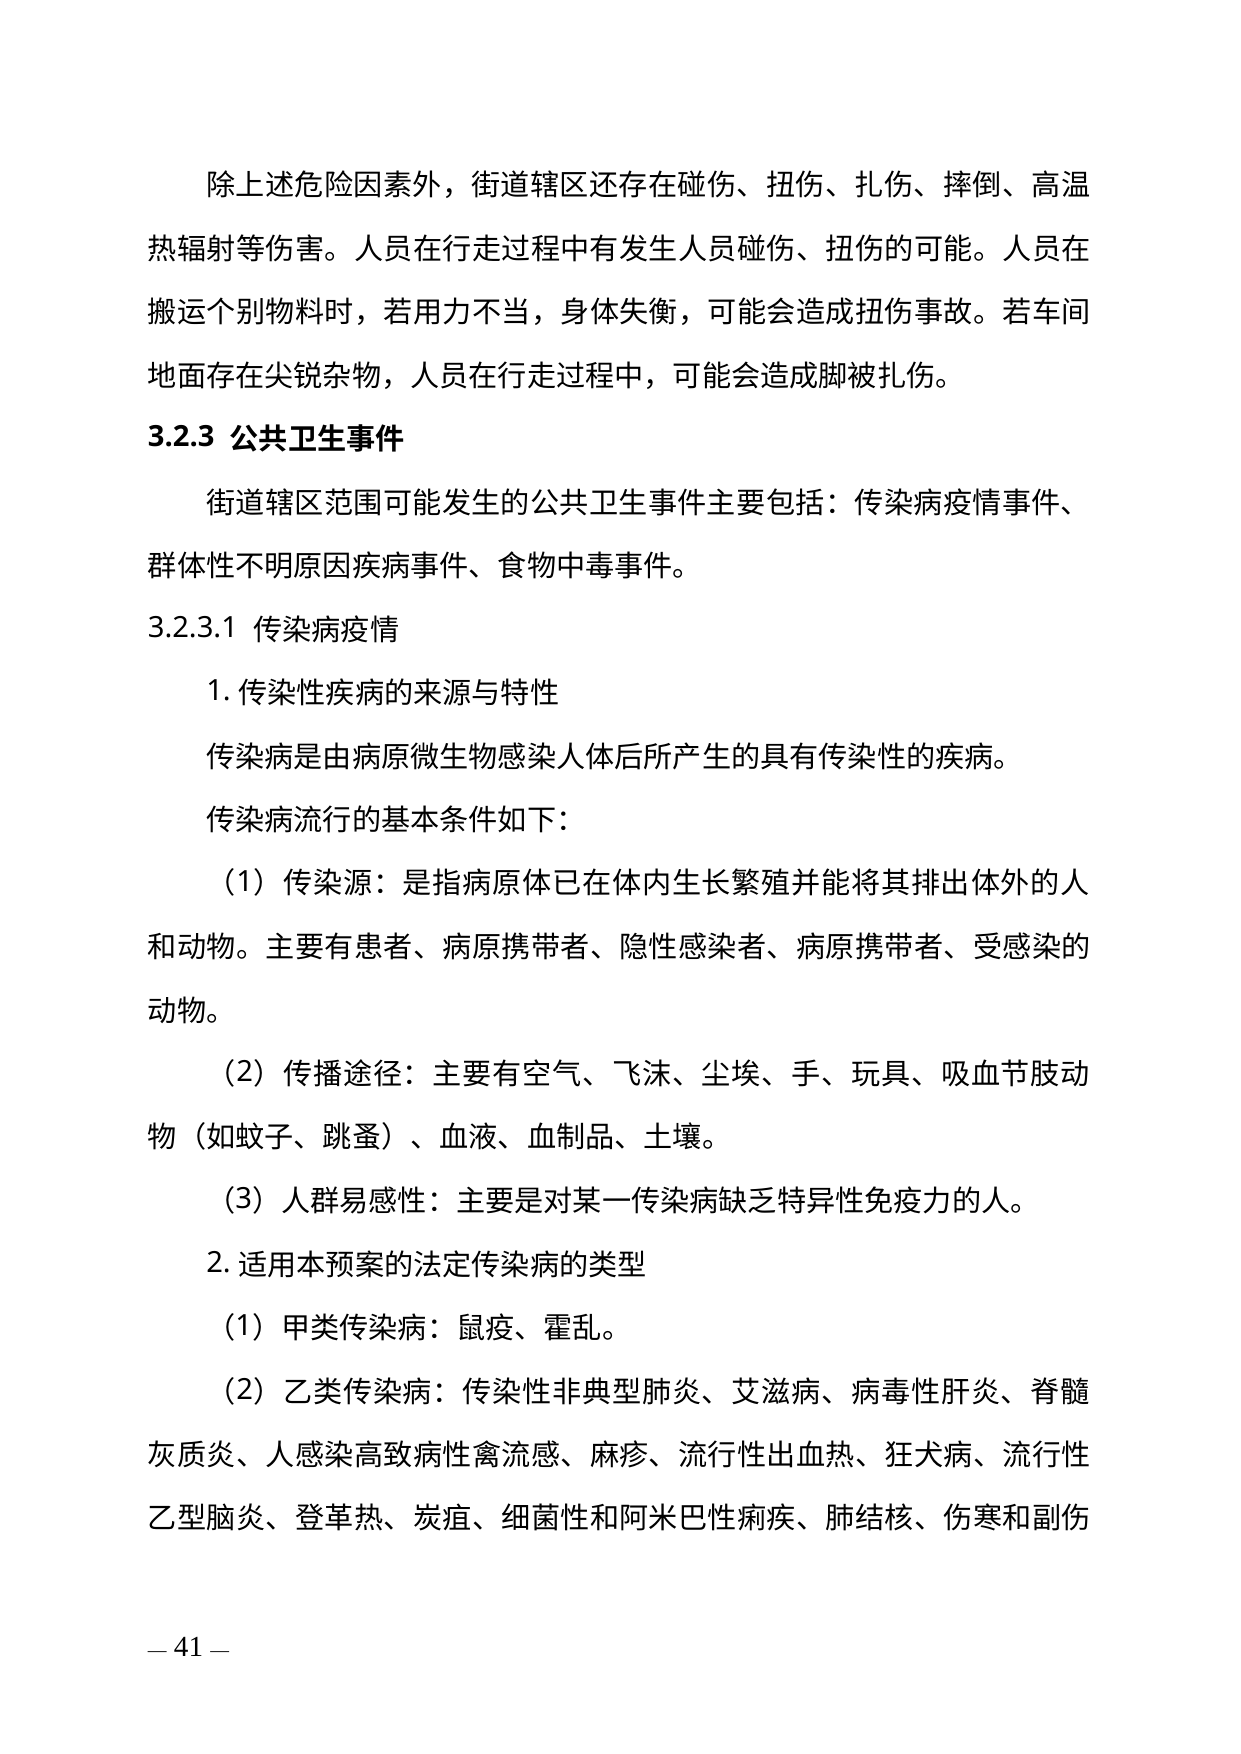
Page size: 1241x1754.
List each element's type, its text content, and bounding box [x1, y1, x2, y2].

text 除上述危险因素外，街道辖区还存在碰伤、扭伤、扎伤、摔倒、高温热辐射等伤害。人员在行走过程中有发生人员碰伤、扭伤的可能。人员在搬运个别物料时，若用力不当，身体失衡，可能会造成扭伤事故。若车间地面存在尖锐杂物，人员在行走过程中，可能会造成脚被扎伤。 [148, 162, 1092, 394]
text 1. 传染性疾病的来源与特性 [148, 670, 1092, 712]
text 传染病是由病原微生物感染人体后所产生的具有传染性的疾病。 [148, 733, 1092, 776]
text （3）人群易感性：主要是对某一传染病缺乏特异性免疫力的人。 [148, 1177, 1092, 1220]
text 街道辖区范围可能发生的公共卫生事件主要包括：传染病疫情事件、群体性不明原因疾病事件、食物中毒事件。 [148, 479, 1092, 585]
text （1）甲类传染病：鼠疫、霍乱。 [148, 1304, 1092, 1347]
text 传染病流行的基本条件如下： [148, 797, 1092, 839]
text 3.2.3 公共卫生事件 [148, 416, 1092, 458]
text （1）传染源：是指病原体已在体内生长繁殖并能将其排出体外的人和动物。主要有患者、病原携带者、隐性感染者、病原携带者、受感染的动物。 [148, 860, 1092, 1029]
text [148, 1368, 1092, 1537]
text 3.2.3.1 传染病疫情 [148, 606, 1092, 648]
text （2）传播途径：主要有空气、飞沫、尘埃、手、玩具、吸血节肢动物（如蚊子、跳蚤）、血液、血制品、土壤。 [148, 1051, 1092, 1156]
text 2. 适用本预案的法定传染病的类型 [148, 1241, 1092, 1283]
